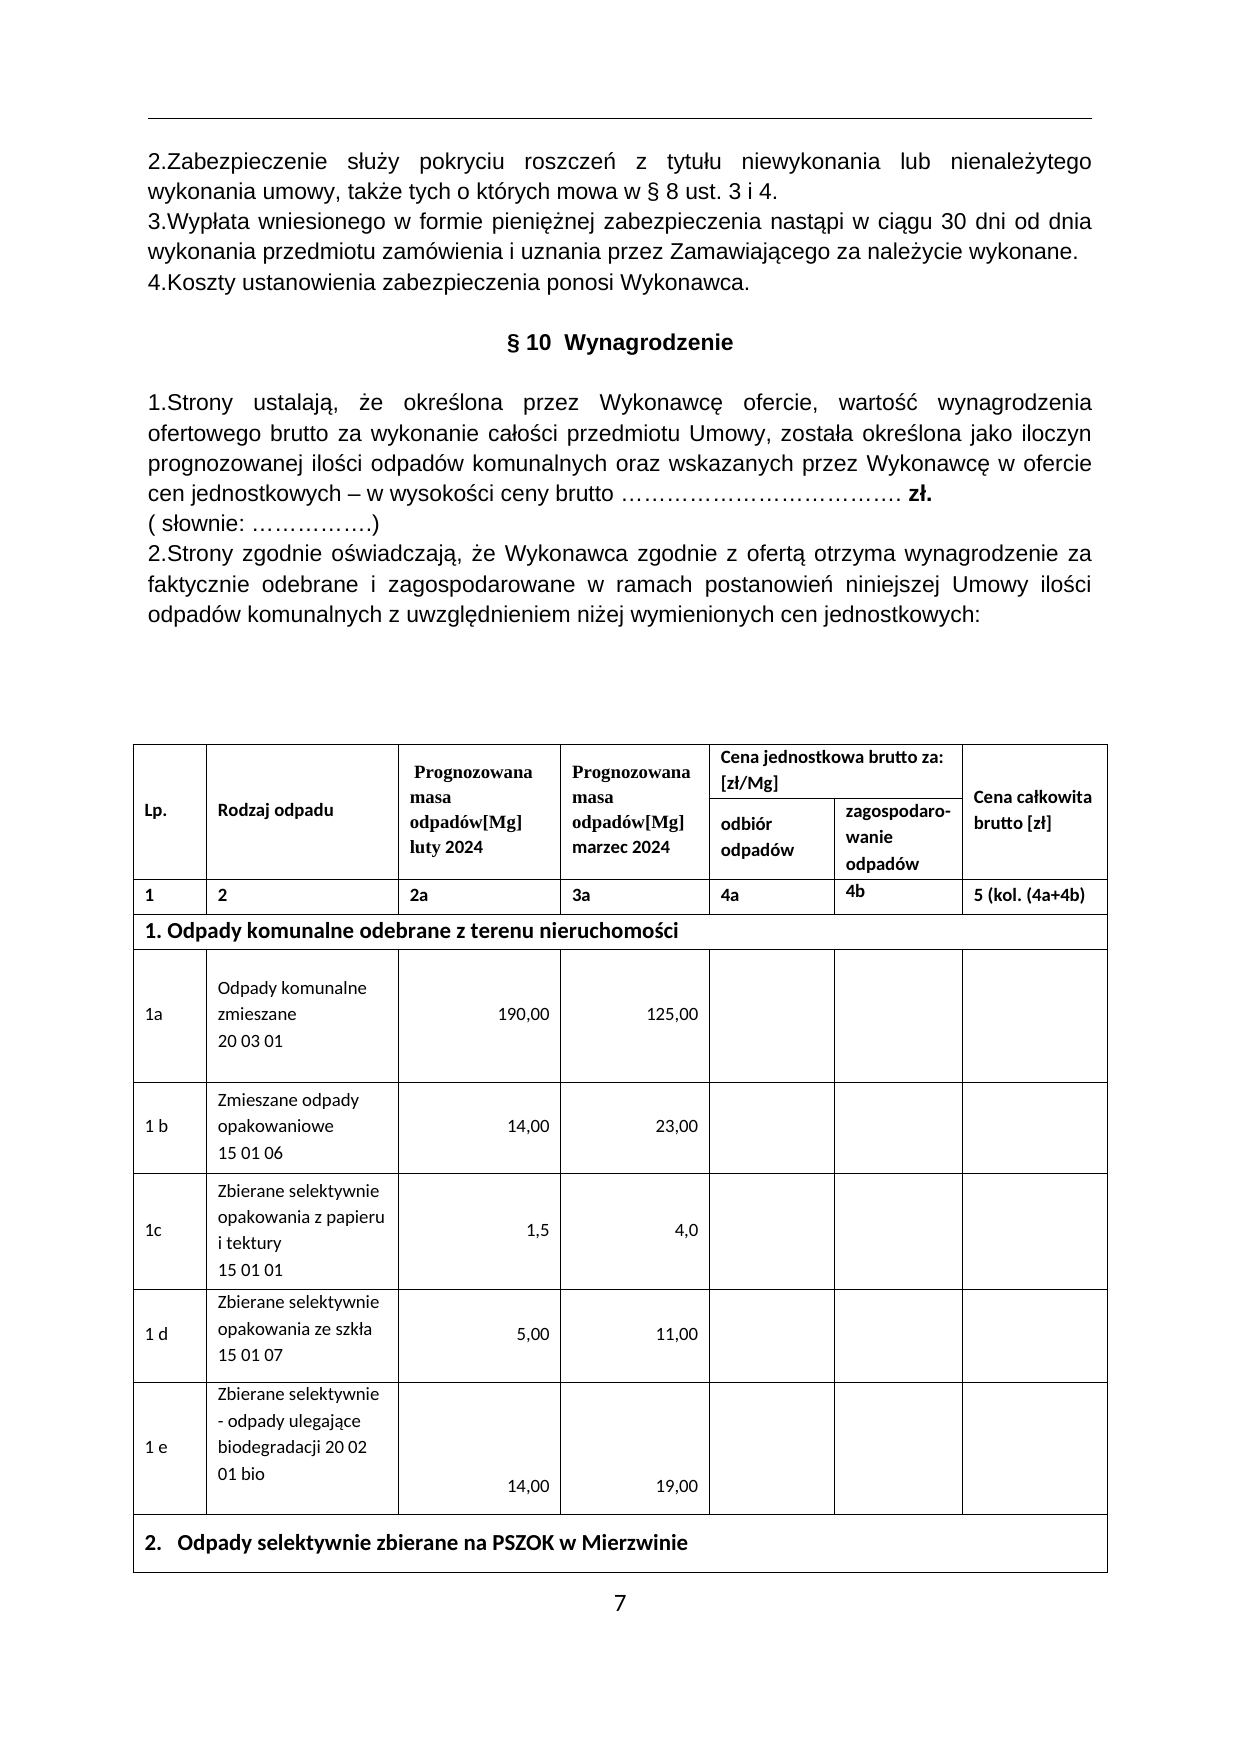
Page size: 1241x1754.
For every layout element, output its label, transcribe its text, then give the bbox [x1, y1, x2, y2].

table_cell 5,00 [399, 1290, 560, 1382]
table_cell 1a [134, 950, 206, 1082]
table_cell 3a [561, 880, 709, 914]
table_cell 190,00 [399, 950, 560, 1082]
table_cell 1 b [134, 1083, 206, 1173]
table_cell [835, 1290, 962, 1382]
table_cell [963, 1383, 1107, 1514]
table_cell [710, 950, 834, 1082]
table_header Cena całkowita brutto [zł] [963, 745, 1107, 878]
text 3.Wypłata wniesionego w formie pieniężnej zabezpieczenia nastąpi w ciągu 30 dni od dnia wykonania przedmiotu zamówienia i uznania przez Zamawiającego za należycie wykonane. [148, 208, 1092, 265]
table_cell zagospodaro-wanie odpadów [835, 799, 962, 878]
text 1.Strony ustalają, że określona przez Wykonawcę ofercie, wartość wynagrodzenia ofertowego brutto za wykonanie całości przedmiotu Umowy, została określona jako iloczyn prognozowanej ilości odpadów komunalnych oraz wskazanych przez Wykonawcę w ofercie cen jednostkowych – w wysokości ceny brutto ………………………………. zł. [148, 389, 1092, 506]
table_cell [963, 950, 1107, 1082]
table_cell 1,5 [399, 1174, 560, 1289]
text ( słownie: …………….) [148, 510, 1092, 537]
table_cell 2 [207, 880, 398, 914]
table_header Rodzaj odpadu [207, 745, 398, 878]
table_cell 14,00 [399, 1383, 560, 1514]
table_cell 19,00 [561, 1383, 709, 1514]
table_header Prognozowana masa odpadów[Mg] luty 2024 [399, 745, 560, 878]
table_cell 1 [134, 880, 206, 914]
table_cell 2a [399, 880, 560, 914]
table_cell 4a [710, 880, 834, 914]
text § 10 Wynagrodzenie [148, 329, 1092, 355]
text 2.Zabezpieczenie służy pokryciu roszczeń z tytułu niewykonania lub nienależytego wykonania umowy, także tych o których mowa w § 8 ust. 3 i 4. [148, 148, 1092, 204]
table_cell 4,0 [561, 1174, 709, 1289]
table_cell 125,00 [561, 950, 709, 1082]
table_cell [835, 1383, 962, 1514]
table_cell 1c [134, 1174, 206, 1289]
table_cell [710, 1290, 834, 1382]
table_cell [710, 1083, 834, 1173]
table_cell 11,00 [561, 1290, 709, 1382]
table_cell Zbierane selektywnie opakowania z papieru i tektury 15 01 01 [207, 1174, 398, 1289]
table_cell [835, 950, 962, 1082]
table_cell 1. Odpady komunalne odebrane z terenu nieruchomości [134, 915, 1107, 949]
table_cell 14,00 [399, 1083, 560, 1173]
table_cell Zbierane selektywnie - odpady ulegające biodegradacji 20 02 01 bio [207, 1383, 398, 1514]
table_cell [835, 1174, 962, 1289]
text 4.Koszty ustanowienia zabezpieczenia ponosi Wykonawca. [148, 268, 1092, 295]
table_cell 5 (kol. (4a+4b) [963, 880, 1107, 914]
table_header Lp. [134, 745, 206, 878]
table_header Cena jednostkowa brutto za: [zł/Mg] [710, 745, 962, 798]
table_cell [963, 1174, 1107, 1289]
table_header Prognozowana masa odpadów[Mg] marzec 2024 [561, 745, 709, 878]
table_cell 23,00 [561, 1083, 709, 1173]
table_cell 2. Odpady selektywnie zbierane na PSZOK w Mierzwinie [134, 1515, 1107, 1572]
table_cell [710, 1174, 834, 1289]
table_cell [710, 1383, 834, 1514]
table_cell Zmieszane odpady opakowaniowe 15 01 06 [207, 1083, 398, 1173]
table_cell 4b [835, 880, 962, 914]
table_cell [963, 1290, 1107, 1382]
table_cell Odpady komunalne zmieszane 20 03 01 [207, 950, 398, 1082]
table_cell 1 d [134, 1290, 206, 1382]
table_cell [835, 1083, 962, 1173]
text 2.Strony zgodnie oświadczają, że Wykonawca zgodnie z ofertą otrzyma wynagrodzenie za faktycznie odebrane i zagospodarowane w ramach postanowień niniejszej Umowy ilości odpadów komunalnych z uwzględnieniem niżej wymienionych cen jednostkowych: [148, 540, 1092, 627]
table_cell 1 e [134, 1383, 206, 1514]
table_cell Zbierane selektywnie opakowania ze szkła 15 01 07 [207, 1290, 398, 1382]
table_cell odbiór odpadów [710, 799, 834, 878]
table_cell [963, 1083, 1107, 1173]
